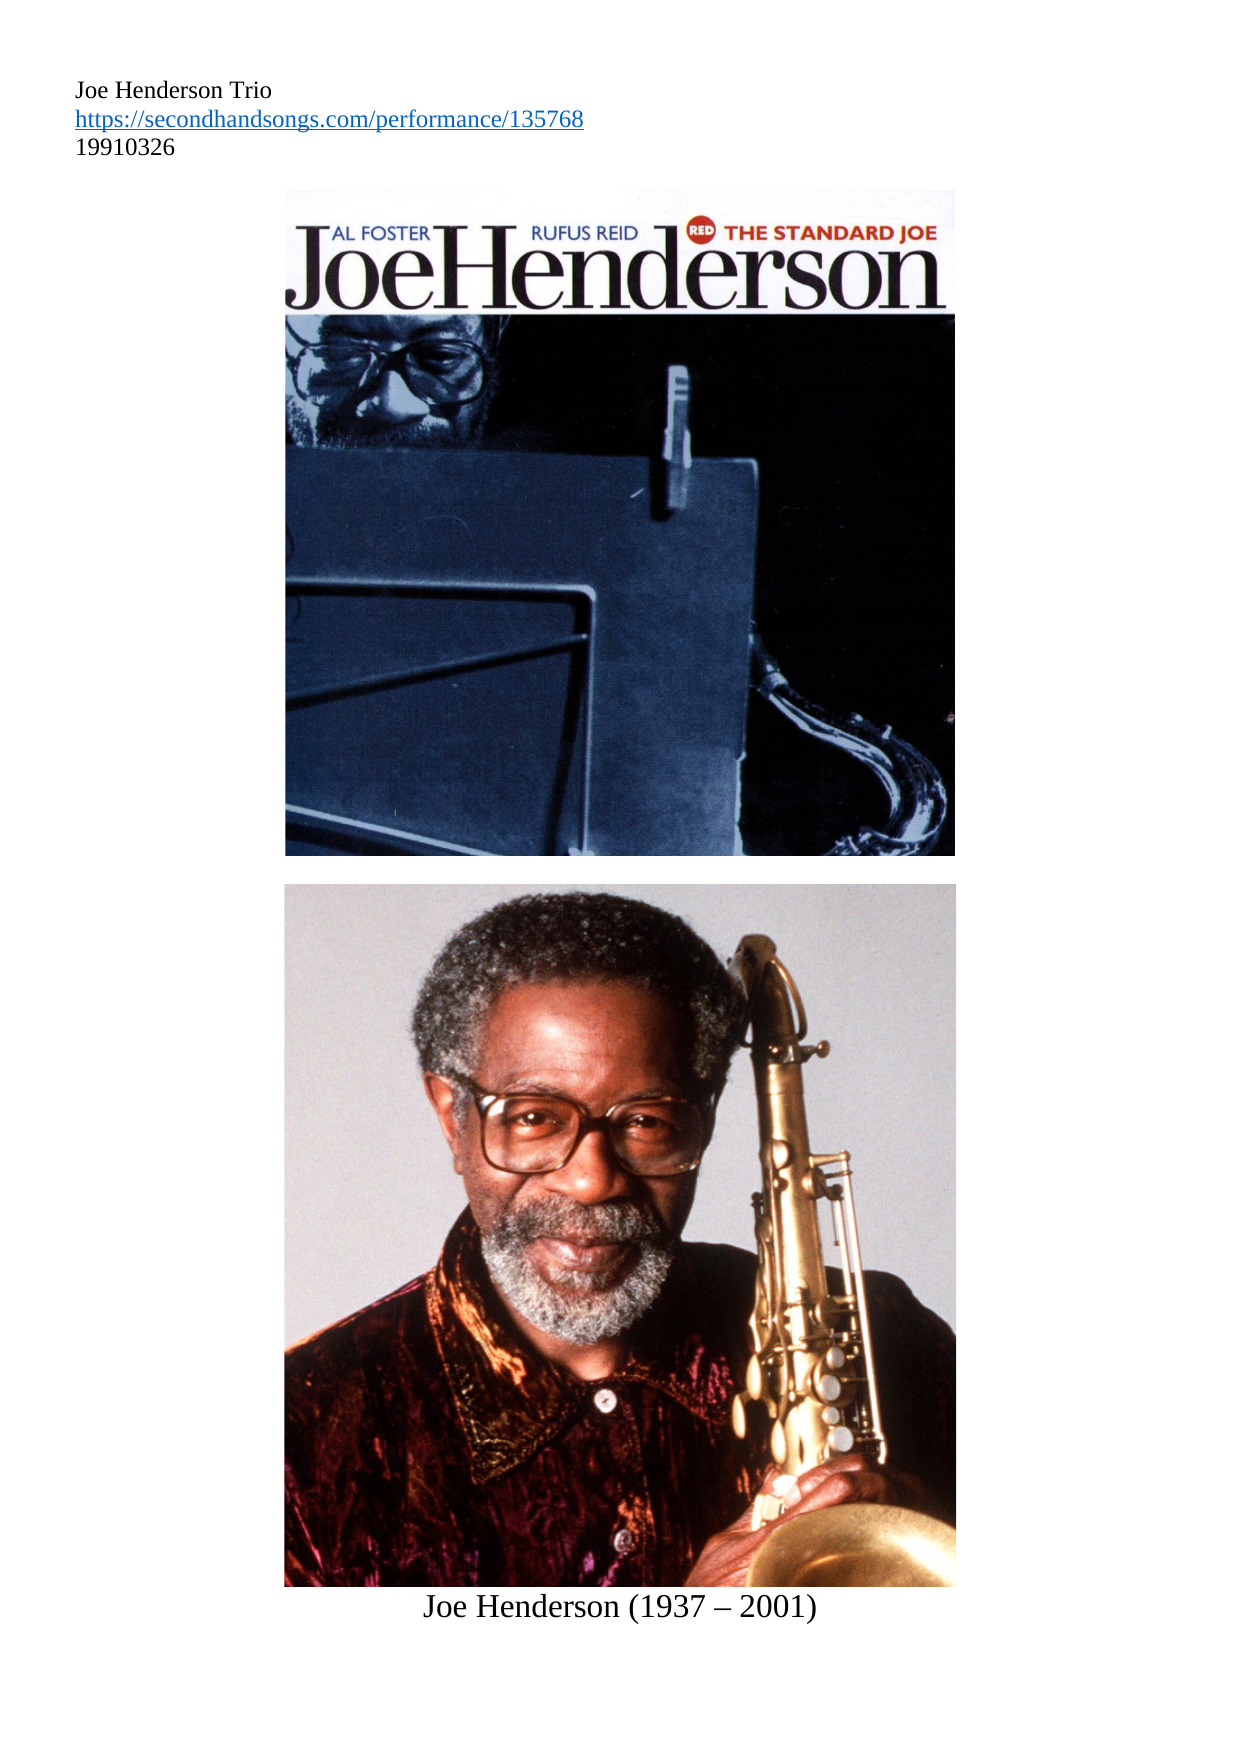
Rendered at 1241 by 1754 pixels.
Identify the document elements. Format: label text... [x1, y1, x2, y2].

text Joe Henderson (1937 – 2001) [75, 1586, 1165, 1624]
picture [285, 190, 955, 856]
text https://secondhandsongs.com/performance/135768 [75, 104, 1165, 132]
picture [284, 884, 957, 1587]
text Joe Henderson Trio [75, 75, 1165, 104]
text 19910326 [75, 132, 1165, 161]
